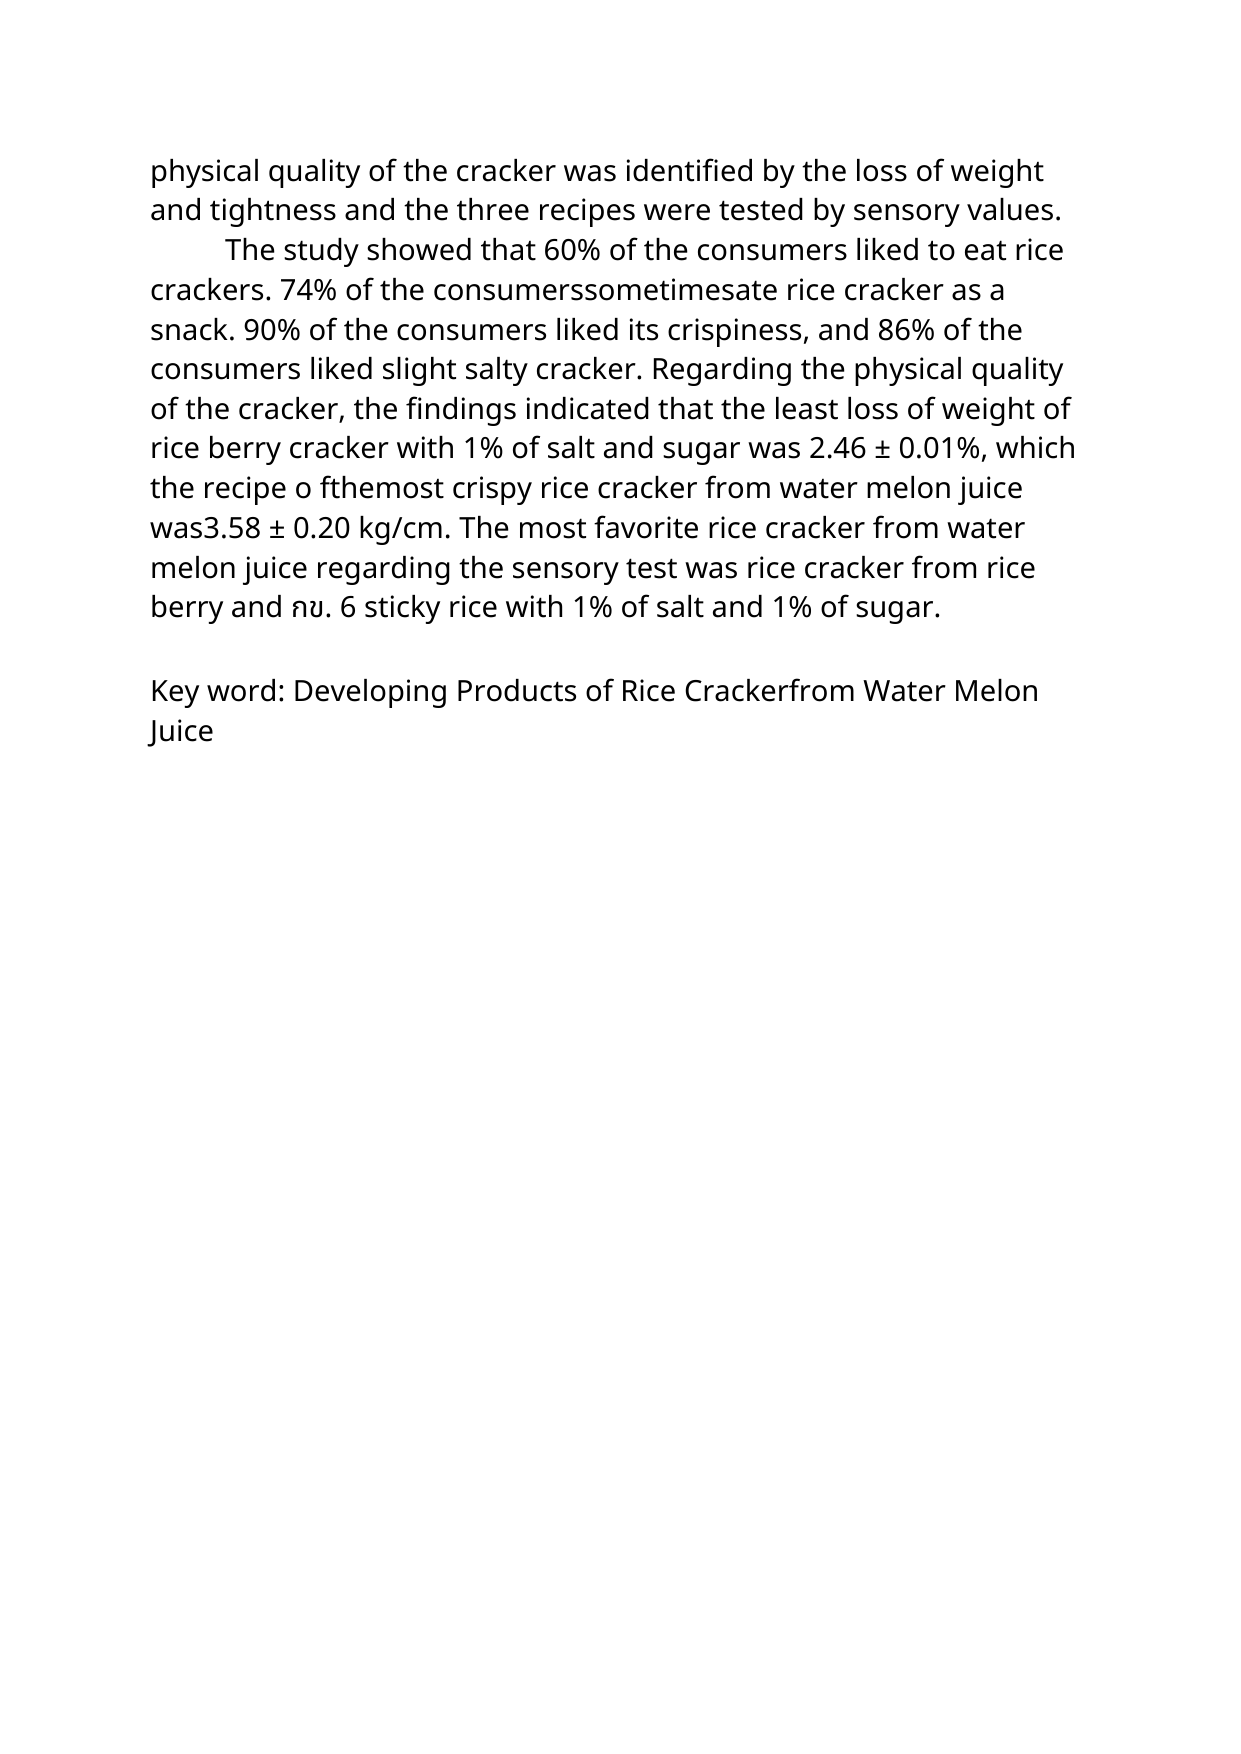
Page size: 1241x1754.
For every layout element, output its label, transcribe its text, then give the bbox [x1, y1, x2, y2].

text Key word: Developing Products of Rice Crackerfrom Water Melon Juice [150, 671, 1090, 750]
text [150, 150, 1090, 229]
text The study showed that 60% of the consumers liked to eat rice crackers. 74% of the consumerssometimesate rice cracker as a snack. 90% of the consumers liked its crispiness, and 86% of the consumers liked slight salty cracker. Regarding the physical quality of the cracker, the findings indicated that the least loss of weight of rice berry cracker with 1% of salt and sugar was 2.46 ± 0.01%, which the recipe o fthemost crispy rice cracker from water melon juice was3.58 ± 0.20 kg/cm. The most favorite rice cracker from water melon juice regarding the sensory test was rice cracker from rice berry and กข. 6 sticky rice with 1% of salt and 1% of sugar. [150, 229, 1090, 631]
